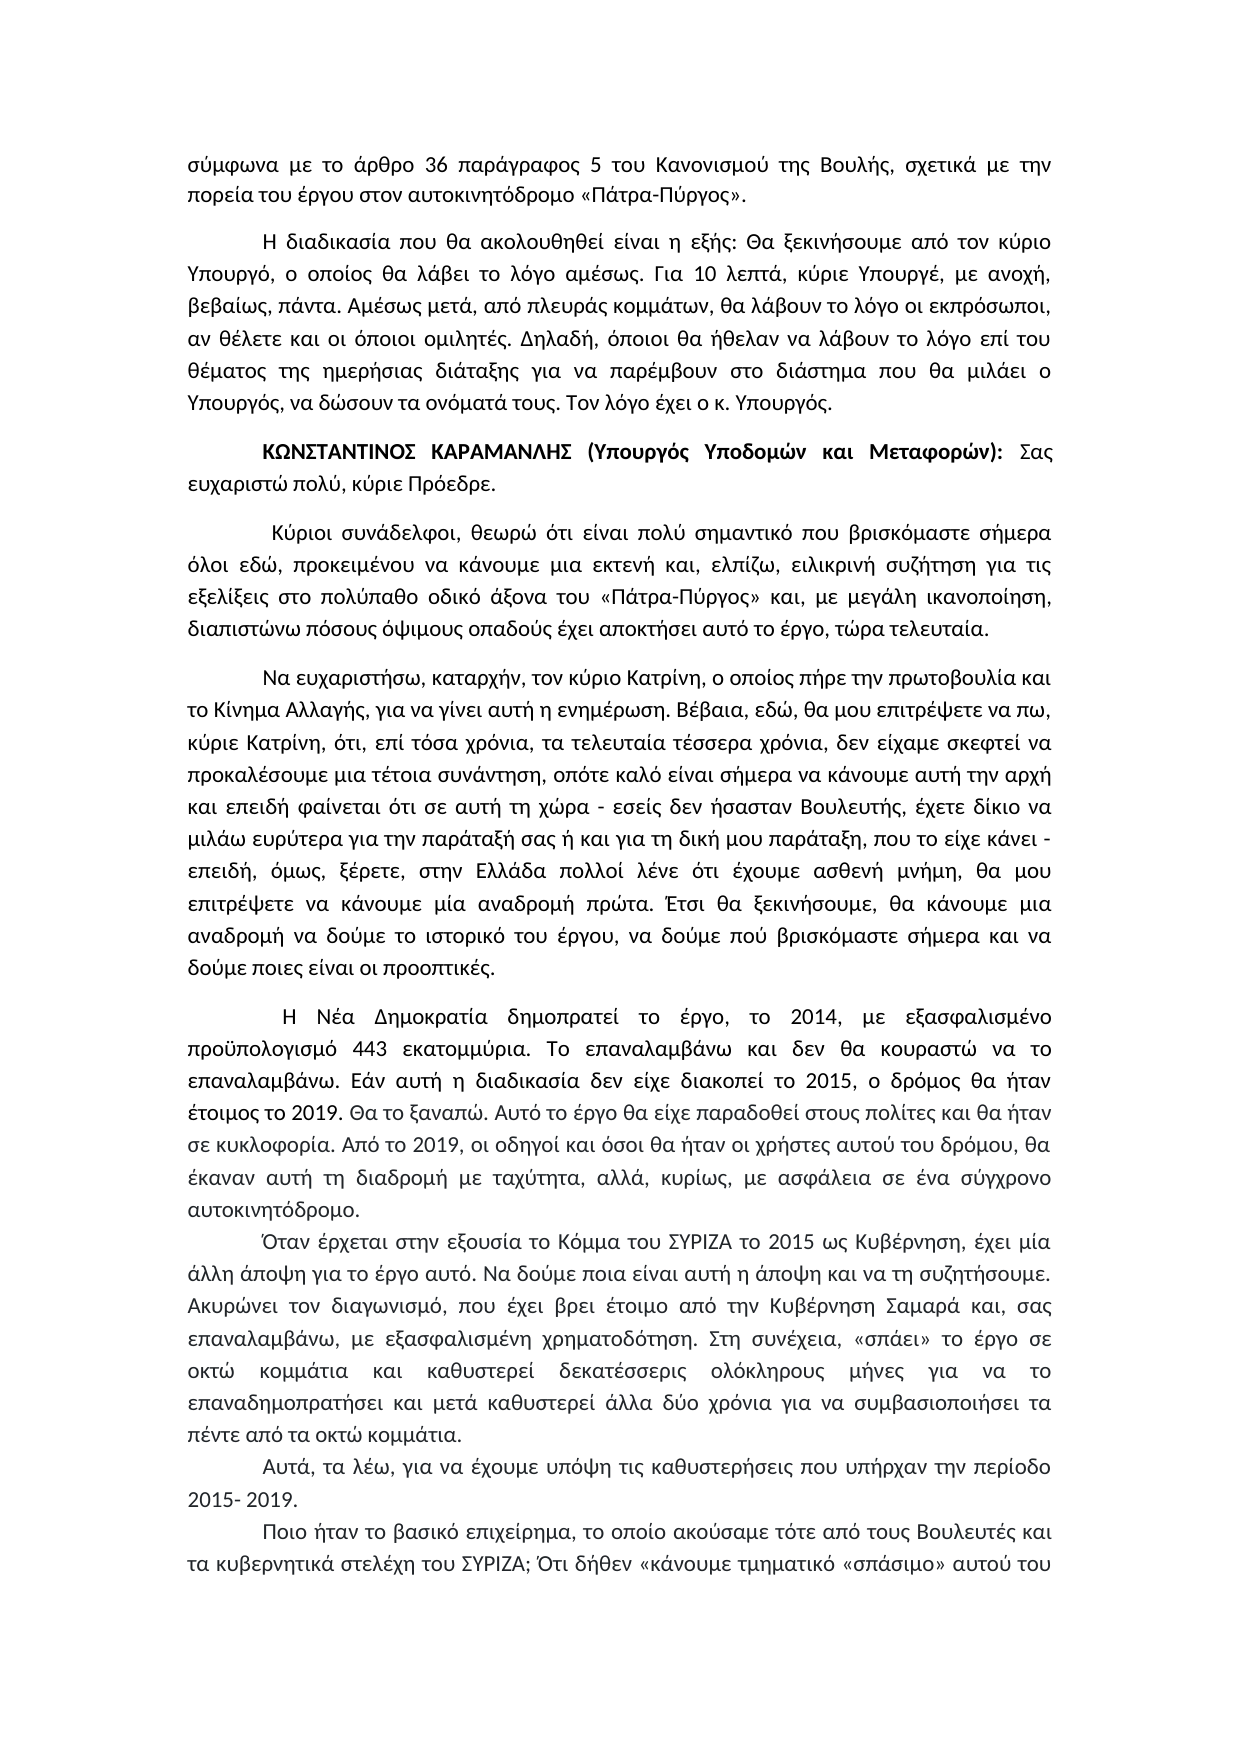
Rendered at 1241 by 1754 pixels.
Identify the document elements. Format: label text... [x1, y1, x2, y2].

text Η διαδικασία που θα ακολουθηθεί είναι η εξής: Θα ξεκινήσουμε από τον κύριο Υπουργό, ο οποίος θα λάβει το λόγο αμέσως. Για 10 λεπτά, κύριε Υπουργέ, με ανοχή, βεβαίως, πάντα. Αμέσως μετά, από πλευράς κομμάτων, θα λάβουν το λόγο οι εκπρόσωποι, αν θέλετε και οι όποιοι ομιλητές. Δηλαδή, όποιοι θα ήθελαν να λάβουν το λόγο επί του θέματος της ημερήσιας διάταξης για να παρέμβουν στο διάστημα που θα μιλάει ο Υπουργός, να δώσουν τα ονόματά τους. Τον λόγο έχει ο κ. Υπουργός. [187, 227, 1053, 416]
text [187, 150, 1053, 208]
text Η Νέα Δημοκρατία δημοπρατεί το έργο, το 2014, με εξασφαλισμένο προϋπολογισμό 443 εκατομμύρια. Το επαναλαμβάνω και δεν θα κουραστώ να το επαναλαμβάνω. Εάν αυτή η διαδικασία δεν είχε διακοπεί το 2015, ο δρόμος θα ήταν έτοιμος το 2019. Θα το ξαναπώ. Αυτό το έργο θα είχε παραδοθεί στους πολίτες και θα ήταν σε κυκλοφορία. Από το 2019, οι οδηγοί και όσοι θα ήταν οι χρήστες αυτού του δρόμου, θα έκαναν αυτή τη διαδρομή με ταχύτητα, αλλά, κυρίως, με ασφάλεια σε ένα σύγχρονο αυτοκινητόδρομο. [187, 1002, 1053, 1223]
text Αυτά, τα λέω, για να έχουμε υπόψη τις καθυστερήσεις που υπήρχαν την περίοδο 2015- 2019. [187, 1452, 1053, 1513]
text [187, 1517, 1053, 1577]
text Όταν έρχεται στην εξουσία το Κόμμα του ΣΥΡΙΖΑ το 2015 ως Κυβέρνηση, έχει μία άλλη άποψη για το έργο αυτό. Να δούμε ποια είναι αυτή η άποψη και να τη συζητήσουμε. Ακυρώνει τον διαγωνισμό, που έχει βρει έτοιμο από την Κυβέρνηση Σαμαρά και, σας επαναλαμβάνω, με εξασφαλισμένη χρηματοδότηση. Στη συνέχεια, «σπάει» το έργο σε οκτώ κομμάτια και καθυστερεί δεκατέσσερις ολόκληρους μήνες για να το επαναδημοπρατήσει και μετά καθυστερεί άλλα δύο χρόνια για να συμβασιοποιήσει τα πέντε από τα οκτώ κομμάτια. [187, 1227, 1053, 1448]
text ΚΩΝΣΤΑΝΤΙΝΟΣ ΚΑΡΑΜΑΝΛΗΣ (Υπουργός Υποδομών και Μεταφορών): Σας ευχαριστώ πολύ, κύριε Πρόεδρε. [187, 437, 1053, 497]
text Κύριοι συνάδελφοι, θεωρώ ότι είναι πολύ σημαντικό που βρισκόμαστε σήμερα όλοι εδώ, προκειμένου να κάνουμε μια εκτενή και, ελπίζω, ειλικρινή συζήτηση για τις εξελίξεις στο πολύπαθο οδικό άξονα του «Πάτρα-Πύργος» και, με μεγάλη ικανοποίηση, διαπιστώνω πόσους όψιμους οπαδούς έχει αποκτήσει αυτό το έργο, τώρα τελευταία. [187, 518, 1053, 642]
text Να ευχαριστήσω, καταρχήν, τον κύριο Κατρίνη, ο οποίος πήρε την πρωτοβουλία και το Κίνημα Αλλαγής, για να γίνει αυτή η ενημέρωση. Βέβαια, εδώ, θα μου επιτρέψετε να πω, κύριε Κατρίνη, ότι, επί τόσα χρόνια, τα τελευταία τέσσερα χρόνια, δεν είχαμε σκεφτεί να προκαλέσουμε μια τέτοια συνάντηση, οπότε καλό είναι σήμερα να κάνουμε αυτή την αρχή και επειδή φαίνεται ότι σε αυτή τη χώρα - εσείς δεν ήσασταν Βουλευτής, έχετε δίκιο να μιλάω ευρύτερα για την παράταξή σας ή και για τη δική μου παράταξη, που το είχε κάνει - επειδή, όμως, ξέρετε, στην Ελλάδα πολλοί λένε ότι έχουμε ασθενή μνήμη, θα μου επιτρέψετε να κάνουμε μία αναδρομή πρώτα. Έτσι θα ξεκινήσουμε, θα κάνουμε μια αναδρομή να δούμε το ιστορικό του έργου, να δούμε πού βρισκόμαστε σήμερα και να δούμε ποιες είναι οι προοπτικές. [187, 663, 1053, 981]
